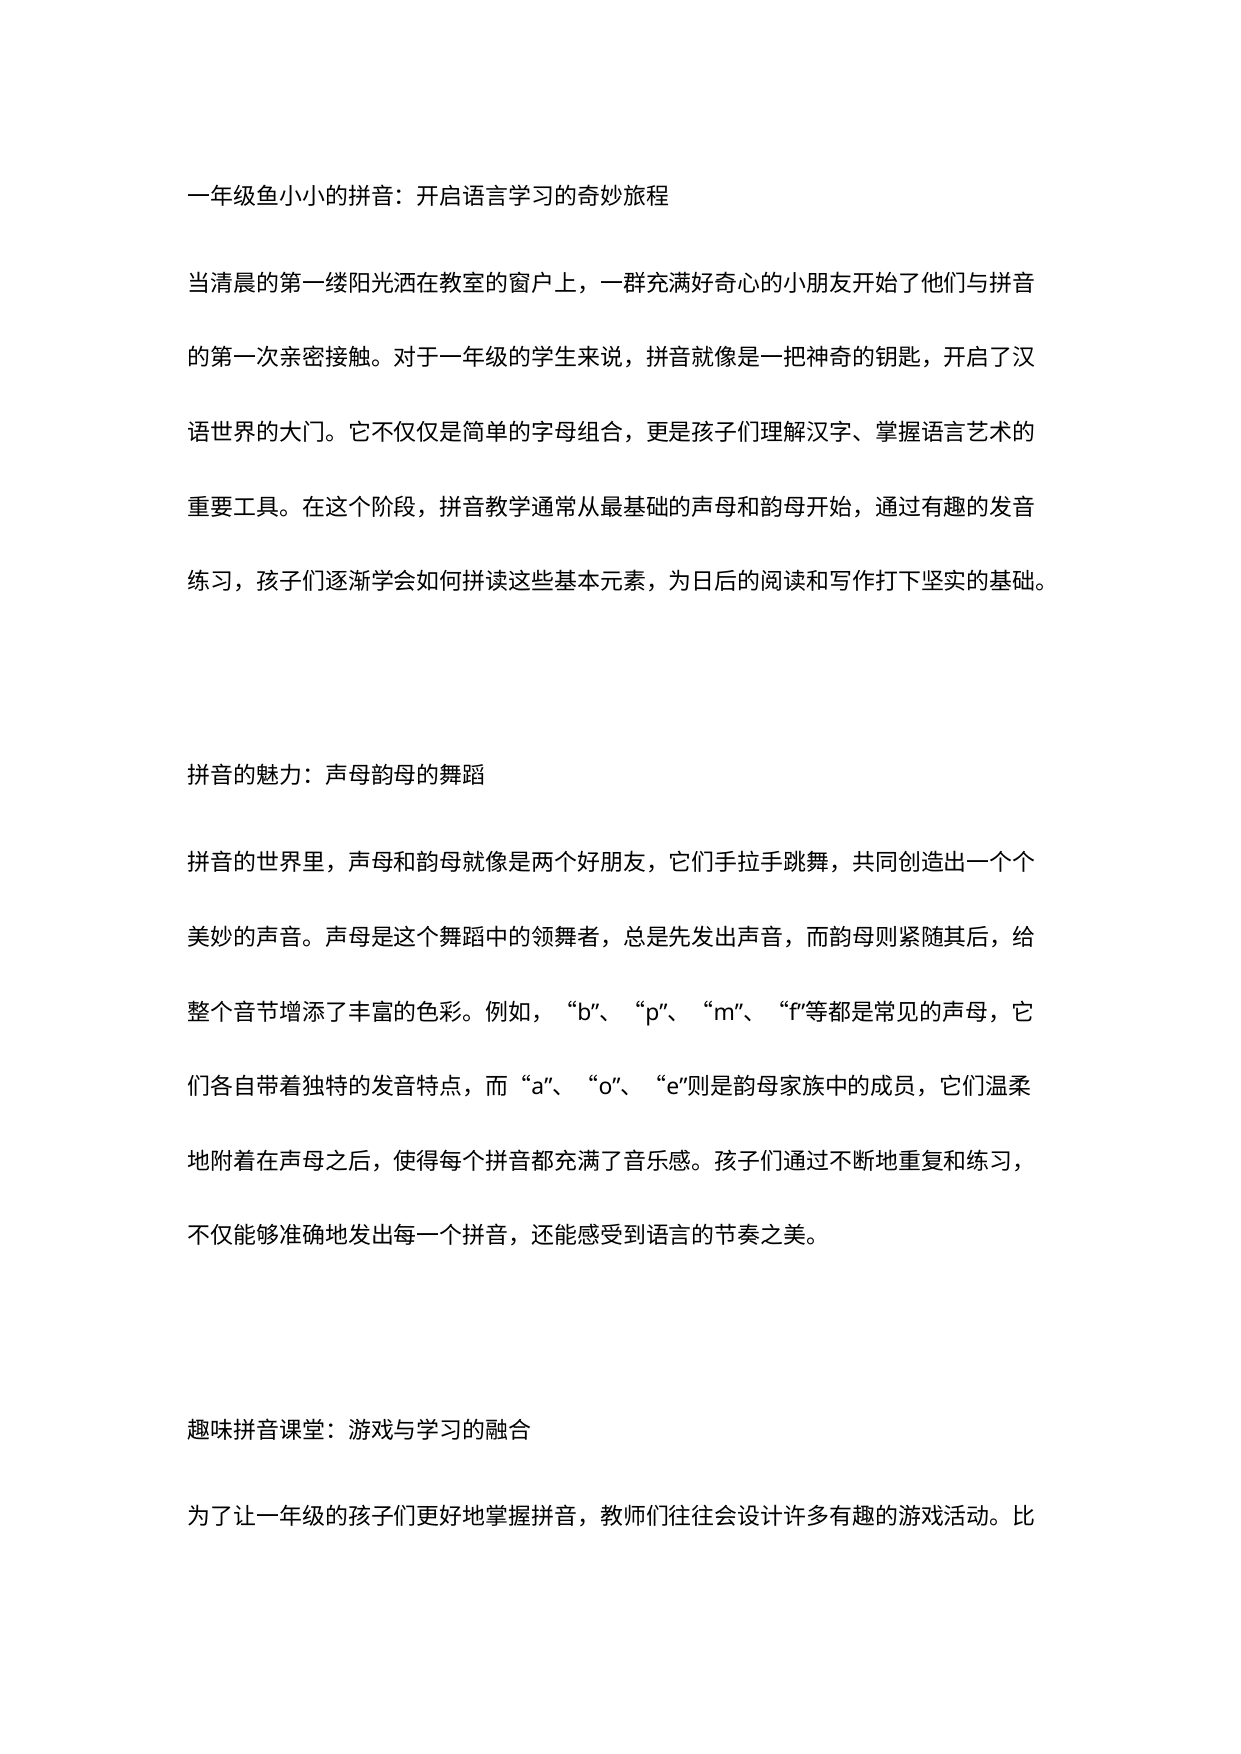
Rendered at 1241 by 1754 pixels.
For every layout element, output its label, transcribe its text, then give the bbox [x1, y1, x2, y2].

text 一年级鱼小小的拼音：开启语言学习的奇妙旅程 [187, 162, 1053, 227]
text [187, 1482, 1053, 1547]
text 当清晨的第一缕阳光洒在教室的窗户上，一群充满好奇心的小朋友开始了他们与拼音的第一次亲密接触。对于一年级的学生来说，拼音就像是一把神奇的钥匙，开启了汉语世界的大门。它不仅仅是简单的字母组合，更是孩子们理解汉字、掌握语言艺术的重要工具。在这个阶段，拼音教学通常从最基础的声母和韵母开始，通过有趣的发音练习，孩子们逐渐学会如何拼读这些基本元素，为日后的阅读和写作打下坚实的基础。 [187, 248, 1053, 612]
text 趣味拼音课堂：游戏与学习的融合 [187, 1396, 1053, 1461]
text 拼音的魅力：声母韵母的舞蹈 [187, 742, 1053, 807]
text 拼音的世界里，声母和韵母就像是两个好朋友，它们手拉手跳舞，共同创造出一个个美妙的声音。声母是这个舞蹈中的领舞者，总是先发出声音，而韵母则紧随其后，给整个音节增添了丰富的色彩。例如，“b”、“p”、“m”、“f”等都是常见的声母，它们各自带着独特的发音特点，而“a”、“o”、“e”则是韵母家族中的成员，它们温柔地附着在声母之后，使得每个拼音都充满了音乐感。孩子们通过不断地重复和练习，不仅能够准确地发出每一个拼音，还能感受到语言的节奏之美。 [187, 828, 1053, 1267]
